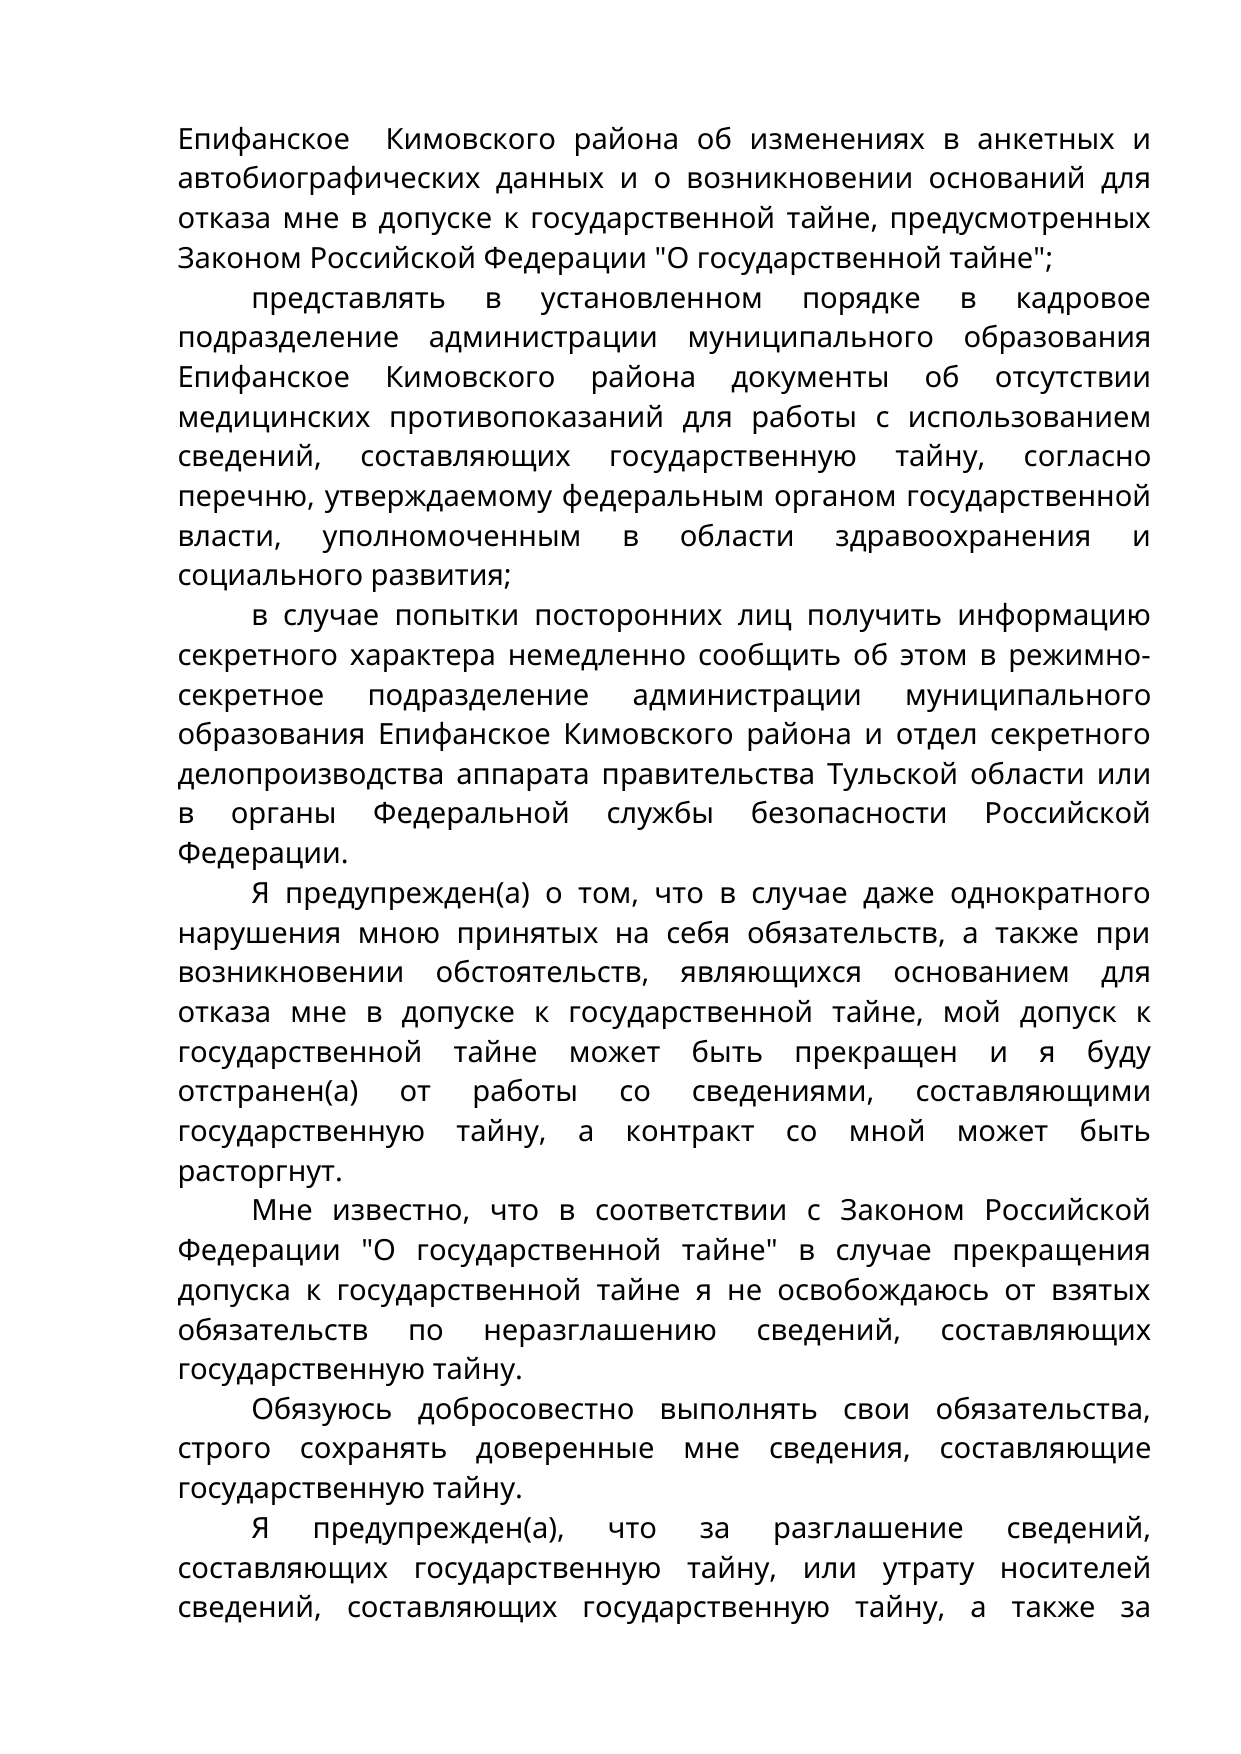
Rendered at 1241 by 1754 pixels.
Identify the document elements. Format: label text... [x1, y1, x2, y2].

text Обязуюсь добросовестно выполнять свои обязательства, строго сохранять доверенные мне сведения, составляющие государственную тайну. [177, 1388, 1152, 1507]
text в случае попытки посторонних лиц получить информацию секретного характера немедленно сообщить об этом в режимно-секретное подразделение администрации муниципального образования Епифанское Кимовского района и отдел секретного делопроизводства аппарата правительства Тульской области или в органы Федеральной службы безопасности Российской Федерации. [177, 594, 1152, 872]
text Я предупрежден(а) о том, что в случае даже однократного нарушения мною принятых на себя обязательств, а также при возникновении обстоятельств, являющихся основанием для отказа мне в допуске к государственной тайне, мой допуск к государственной тайне может быть прекращен и я буду отстранен(а) от работы со сведениями, составляющими государственную тайну, а контракт со мной может быть расторгнут. [177, 872, 1152, 1190]
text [177, 118, 1152, 277]
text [177, 1507, 1152, 1626]
text Мне известно, что в соответствии с Законом Российской Федерации "О государственной тайне" в случае прекращения допуска к государственной тайне я не освобождаюсь от взятых обязательств по неразглашению сведений, составляющих государственную тайну. [177, 1190, 1152, 1388]
text представлять в установленном порядке в кадровое подразделение администрации муниципального образования Епифанское Кимовского района документы об отсутствии медицинских противопоказаний для работы с использованием сведений, составляющих государственную тайну, согласно перечню, утверждаемому федеральным органом государственной власти, уполномоченным в области здравоохранения и социального развития; [177, 277, 1152, 594]
